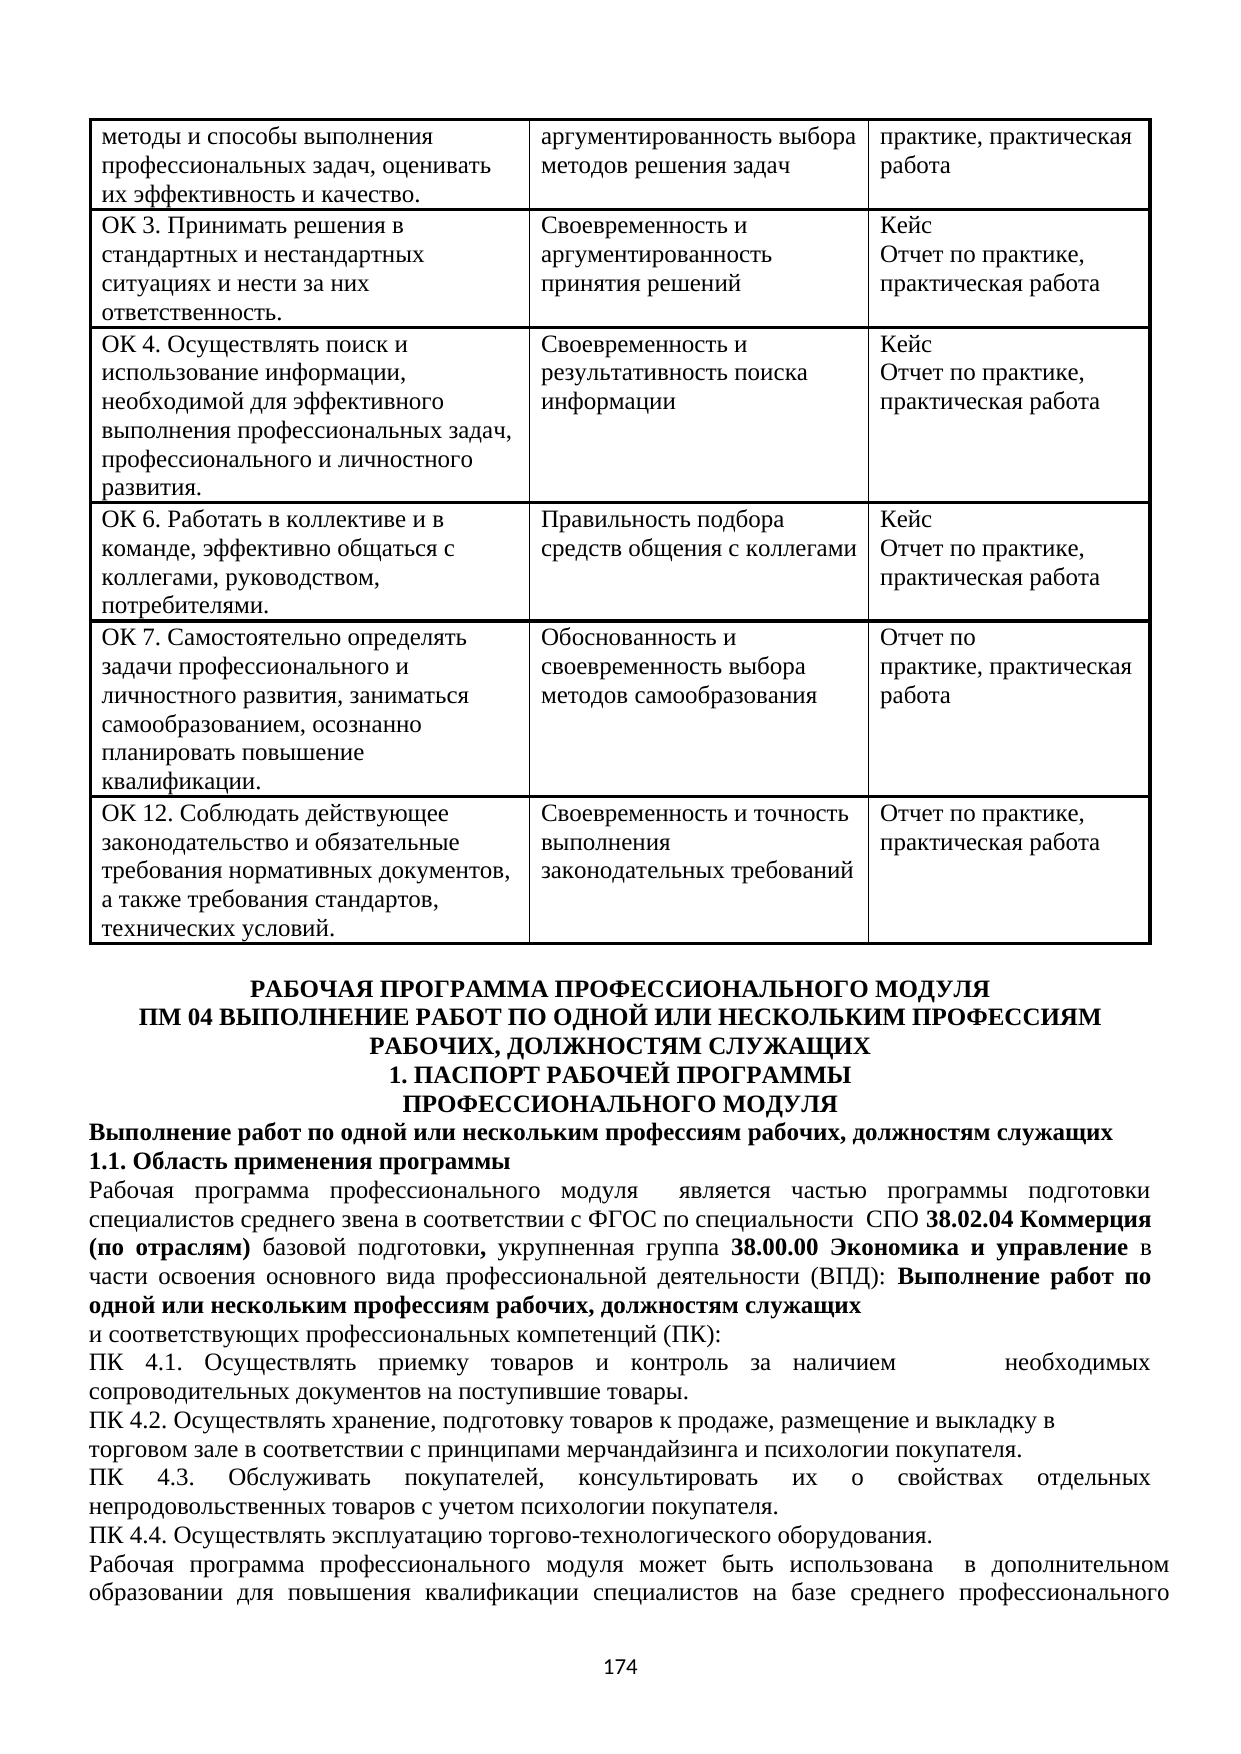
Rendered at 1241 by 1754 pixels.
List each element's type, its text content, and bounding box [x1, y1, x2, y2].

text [89, 1549, 1171, 1606]
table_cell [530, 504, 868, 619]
text ПК 4.4. Осуществлять эксплуатацию торгово-технологического оборудования. [89, 1520, 1152, 1549]
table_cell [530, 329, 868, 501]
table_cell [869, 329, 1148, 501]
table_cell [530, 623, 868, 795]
text ПМ 04 ВЫПОЛНЕНИЕ РАБОТ ПО ОДНОЙ ИЛИ НЕСКОЛЬКИМ ПРОФЕССИЯМ РАБОЧИХ, ДОЛЖНОСТЯМ СЛУЖАЩИХ [89, 1002, 1152, 1060]
text 1. паспорт рабочей ПРОГРАММЫ [89, 1060, 1152, 1089]
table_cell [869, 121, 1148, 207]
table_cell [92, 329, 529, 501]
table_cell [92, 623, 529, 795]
text Выполнение работ по одной или нескольким профессиям рабочих, должностям служащих [89, 1117, 1152, 1146]
text 1.1. Область применения программы [89, 1146, 1171, 1175]
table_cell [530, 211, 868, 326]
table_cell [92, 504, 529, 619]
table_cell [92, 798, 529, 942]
text ПК 4.1. Осуществлять приемку товаров и контроль за наличием необходимых сопроводительных документов на поступившие товары. [89, 1347, 1152, 1405]
text ПК 4.3. Обслуживать покупателей, консультировать их о свойствах отдельных непродовольственных товаров с учетом психологии покупателя. [89, 1462, 1152, 1520]
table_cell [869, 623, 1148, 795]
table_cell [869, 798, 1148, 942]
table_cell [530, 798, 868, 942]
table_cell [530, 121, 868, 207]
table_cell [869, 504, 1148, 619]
text рабочАЯ ПРОГРАММА ПРОФЕССИОНАЛЬНОГО МОДУЛЯ [89, 974, 1152, 1002]
text Рабочая программа профессионального модуля является частью программы подготовки специалистов среднего звена в соответствии с ФГОС по специальности СПО 38.02.04 Коммерция (по отраслям) базовой подготовки, укрупненная группа 38.00.00 Экономика и управление в части освоения основного вида профессиональной деятельности (ВПД): Выполнение работ по одной или нескольким профессиям рабочих, должностям служащих [89, 1175, 1152, 1319]
text и соответствующих профессиональных компетенций (ПК): [89, 1319, 1152, 1347]
text ПРОФЕССИОНАЛЬНОГО МОДУЛЯ [89, 1089, 1152, 1117]
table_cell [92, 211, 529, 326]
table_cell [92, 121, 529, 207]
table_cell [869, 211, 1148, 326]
text ПК 4.2. Осуществлять хранение, подготовку товаров к продаже, размещение и выкладку в торговом зале в соответствии с принципами мерчандайзинга и психологии покупателя. [89, 1405, 1152, 1462]
